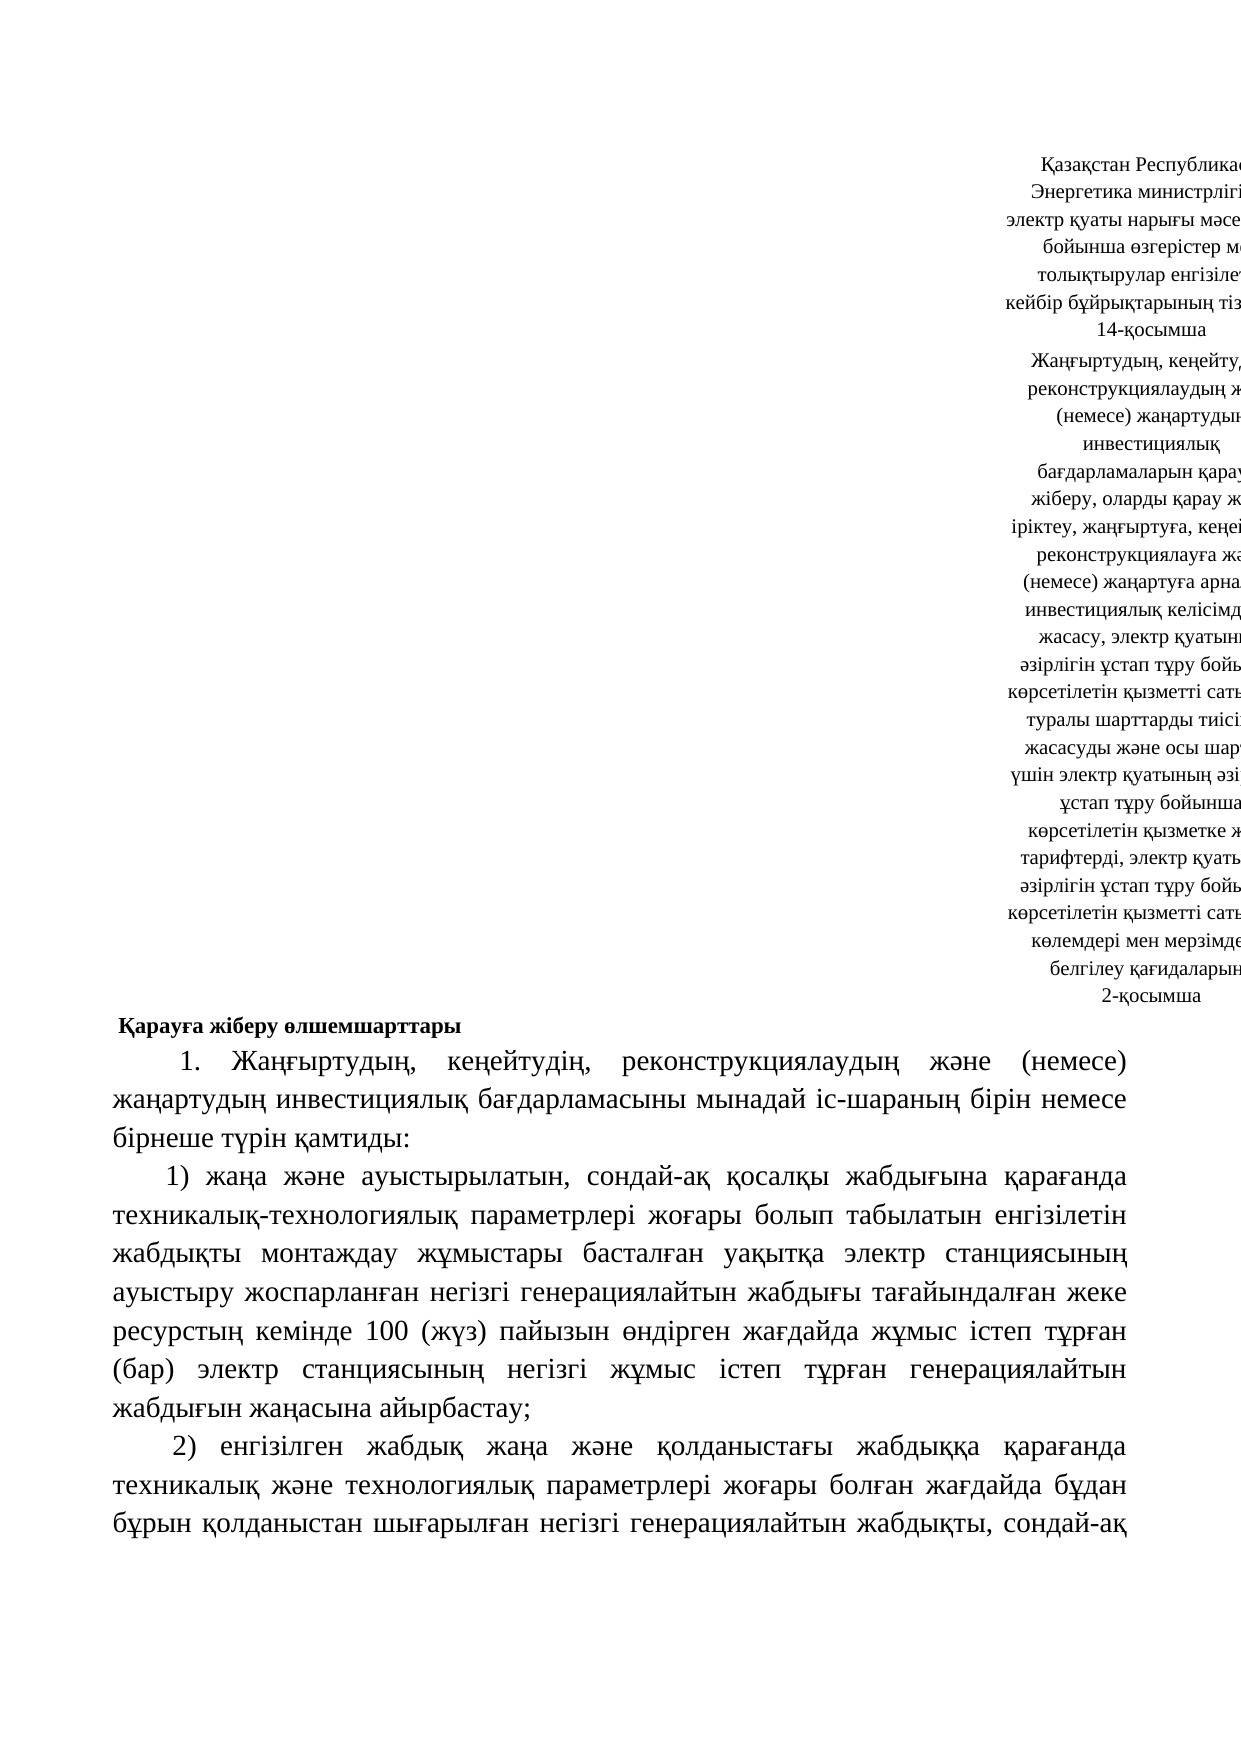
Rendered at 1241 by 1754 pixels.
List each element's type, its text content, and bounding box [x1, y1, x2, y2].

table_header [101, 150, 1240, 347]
text 1) жаңа және ауыстырылатын, сондай-ақ қосалқы жабдығына қарағанда техникалық-технологиялық параметрлері жоғары болып табылатын енгізілетін жабдықты монтаждау жұмыстары басталған уақытқа электр станциясының ауыстыру жоспарланған негізгі генерациялайтын жабдығы тағайындалған жеке ресурстың кемінде 100 (жүз) пайызын өндірген жағдайда жұмыс істеп тұрған (бар) электр станциясының негізгі жұмыс істеп тұрған генерациялайтын жабдығын жаңасына айырбастау; [112, 1158, 1128, 1423]
text 1. Жаңғыртудың, кеңейтудің, реконструкциялаудың және (немесе) жаңартудың инвестициялық бағдарламасыны мынадай іс-шараның бірін немесе бірнеше түрін қамтиды: [112, 1043, 1128, 1153]
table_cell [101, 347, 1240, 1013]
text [112, 1428, 1128, 1539]
text Қарауға жіберу өлшемшарттары [112, 1013, 1128, 1039]
